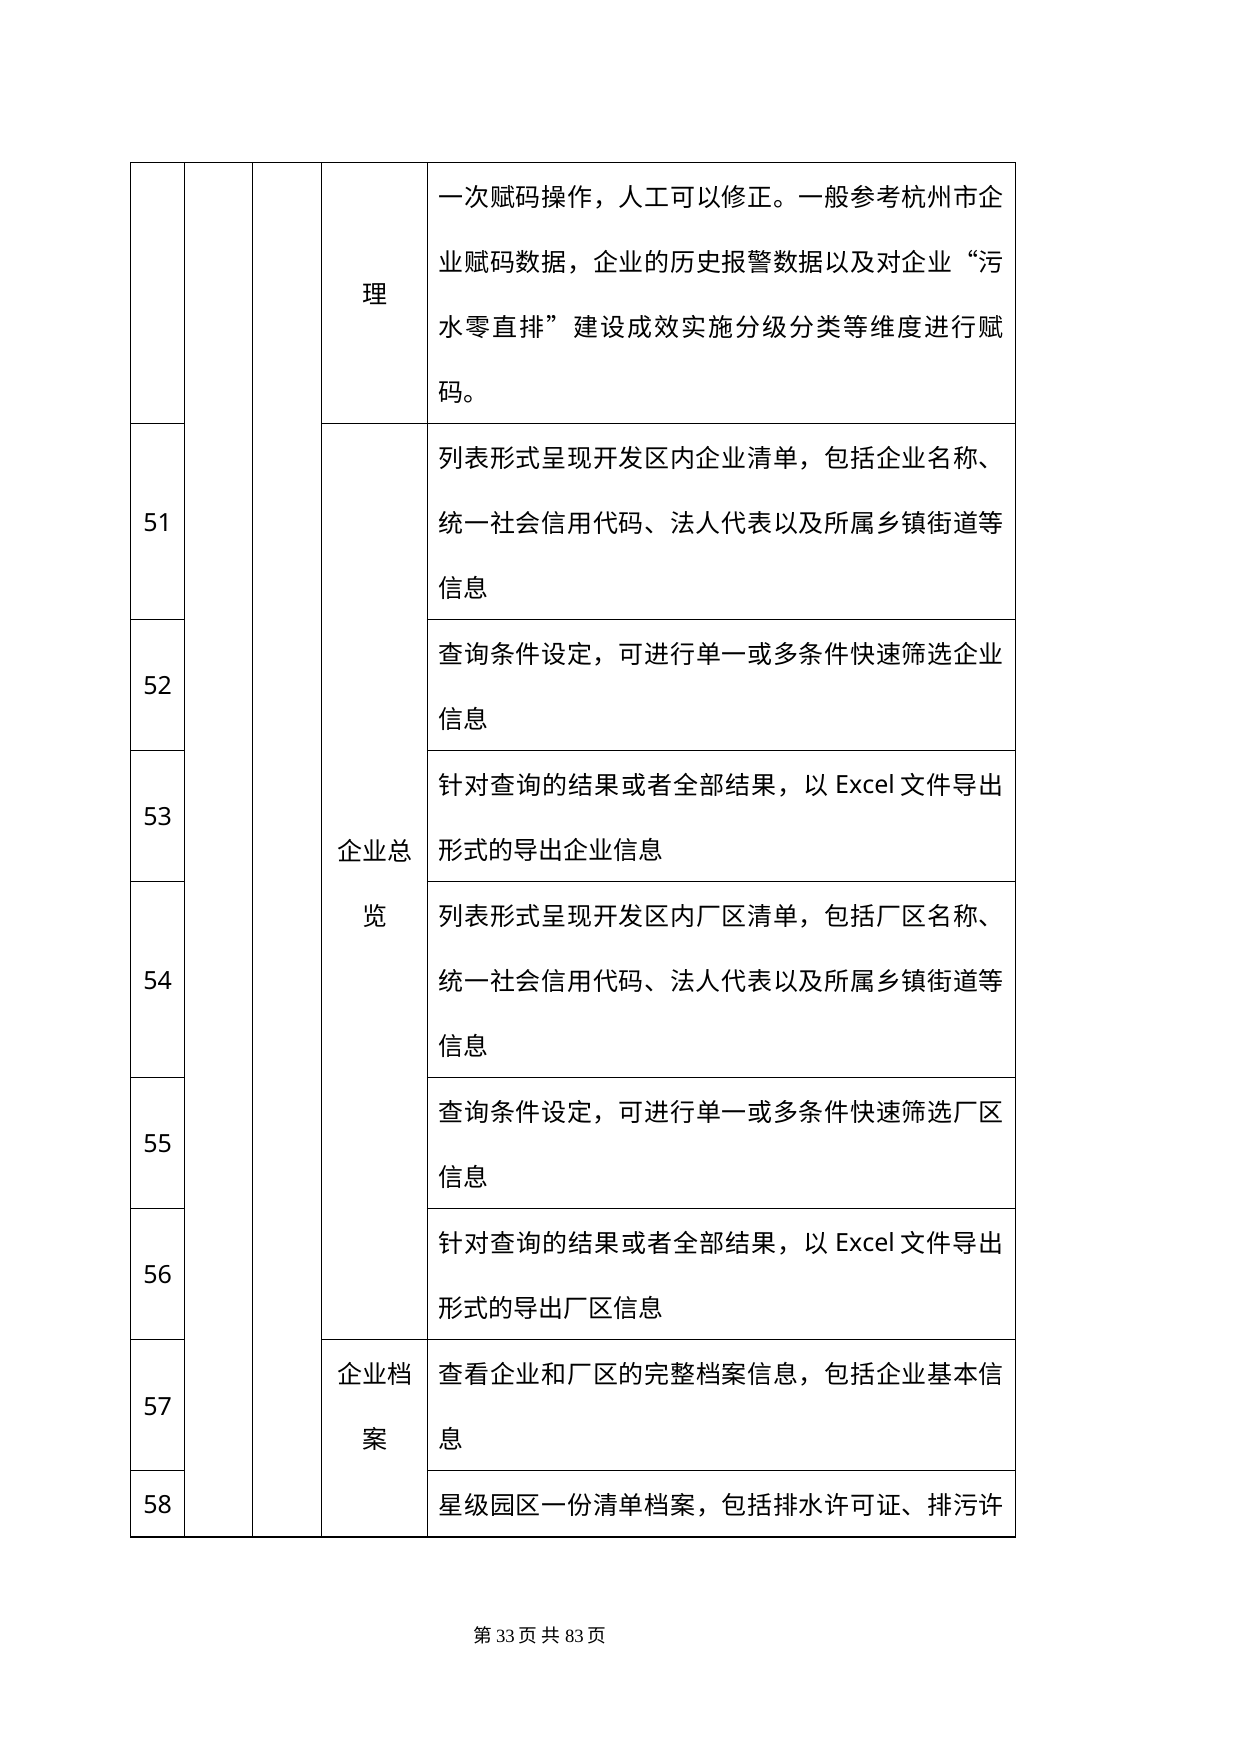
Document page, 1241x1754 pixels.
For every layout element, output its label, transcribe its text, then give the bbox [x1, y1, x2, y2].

table_cell 58 [131, 1471, 184, 1536]
table_cell 列表形式呈现开发区内企业清单，包括企业名称、统一社会信用代码、法人代表以及所属乡镇街道等信息 [428, 424, 1015, 619]
table_cell 53 [131, 751, 184, 881]
table_cell 企业总览 [322, 424, 427, 1339]
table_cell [428, 163, 1015, 423]
table_cell 51 [131, 424, 184, 619]
table_cell 查询条件设定，可进行单一或多条件快速筛选厂区信息 [428, 1078, 1015, 1208]
table_cell 针对查询的结果或者全部结果，以Excel文件导出形式的导出企业信息 [428, 751, 1015, 881]
table_cell 企业档案 [322, 1340, 427, 1536]
table_cell 57 [131, 1340, 184, 1470]
table_cell 52 [131, 620, 184, 750]
table_cell 针对查询的结果或者全部结果，以Excel文件导出形式的导出厂区信息 [428, 1209, 1015, 1339]
table_cell 查看企业和厂区的完整档案信息，包括企业基本信息 [428, 1340, 1015, 1470]
table_cell 列表形式呈现开发区内厂区清单，包括厂区名称、统一社会信用代码、法人代表以及所属乡镇街道等信息 [428, 882, 1015, 1077]
table_cell 56 [131, 1209, 184, 1339]
table_cell 50 [131, 163, 184, 423]
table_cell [428, 1471, 1015, 1536]
table_cell 赋码管理 [322, 163, 427, 423]
table_cell 55 [131, 1078, 184, 1208]
table_cell 查询条件设定，可进行单一或多条件快速筛选企业信息 [428, 620, 1015, 750]
table_cell 54 [131, 882, 184, 1077]
